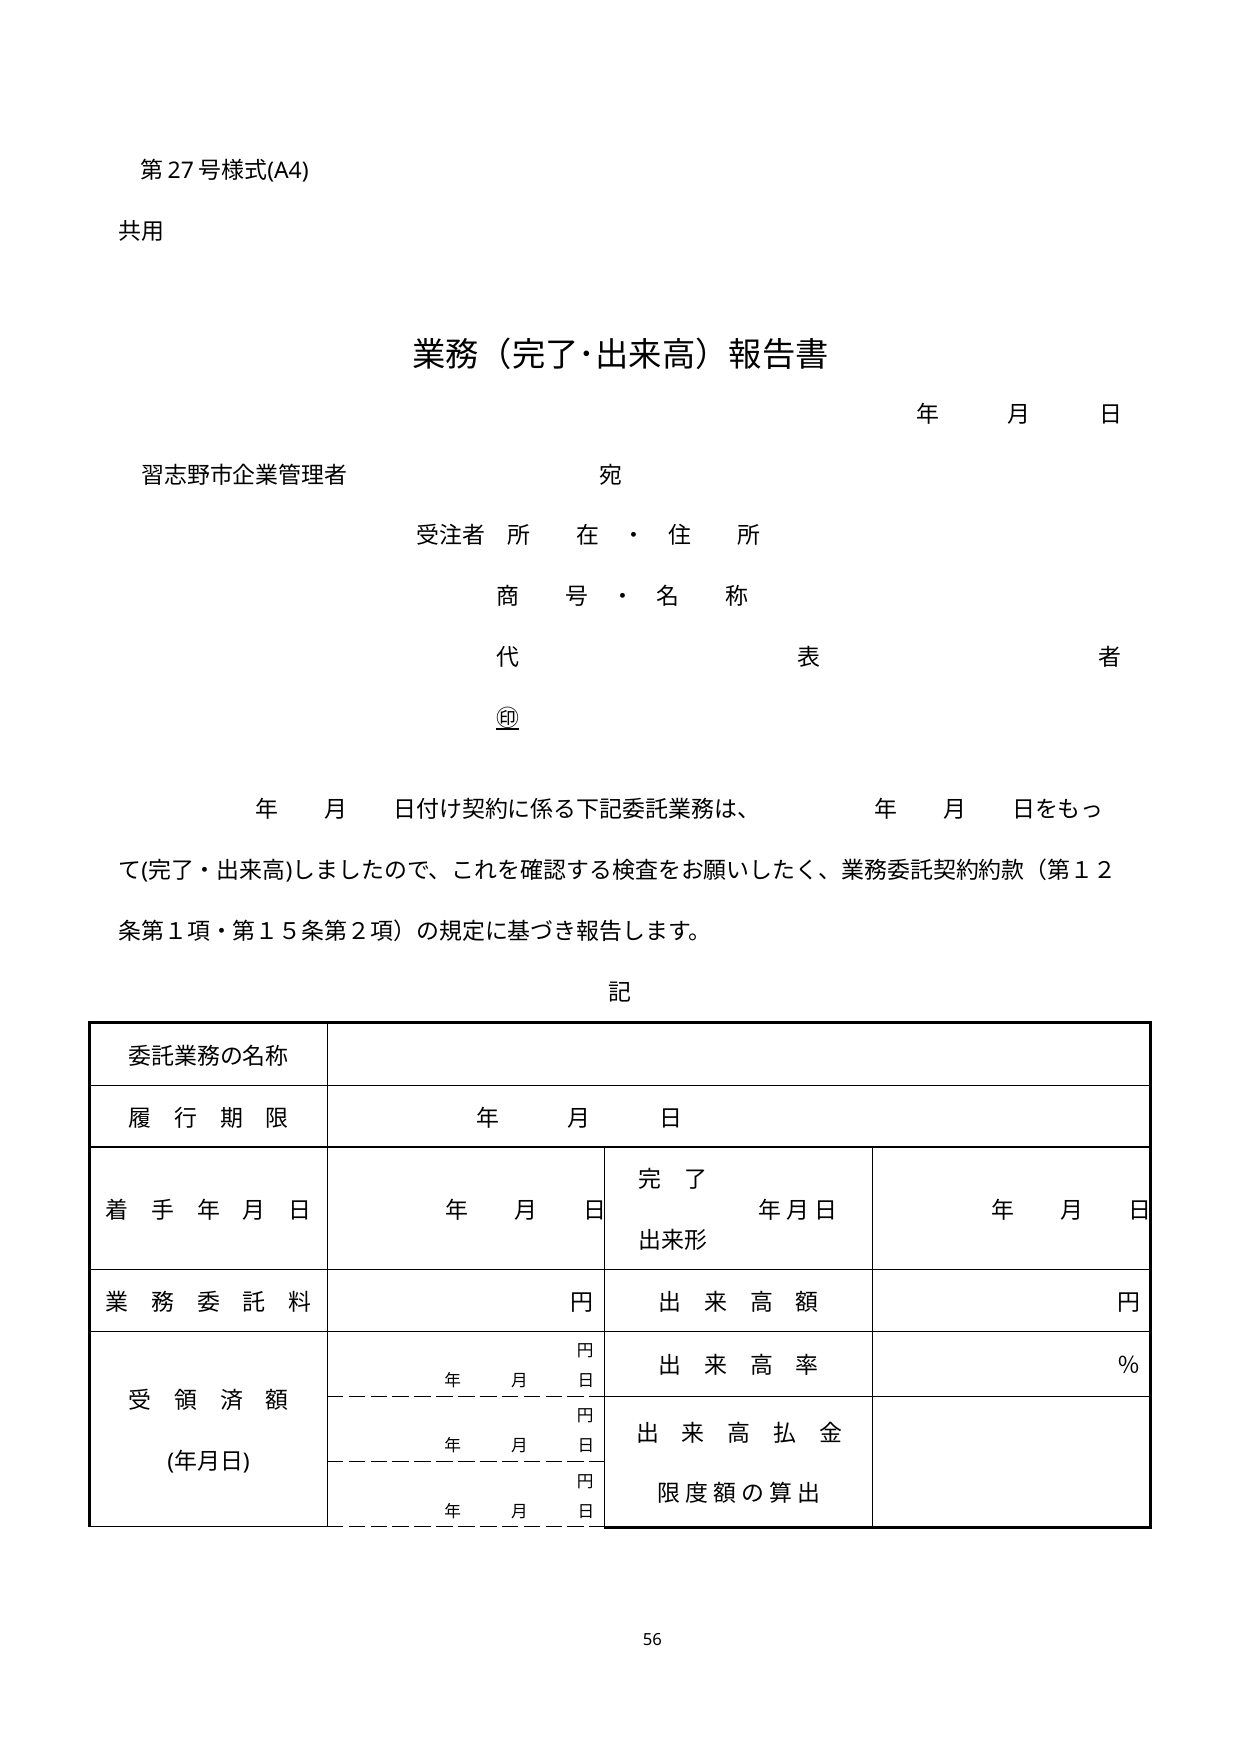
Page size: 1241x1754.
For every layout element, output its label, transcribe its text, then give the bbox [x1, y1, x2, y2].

text 記 [118, 960, 1122, 1021]
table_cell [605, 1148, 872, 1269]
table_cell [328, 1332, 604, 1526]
text 年 月 日 [118, 382, 1122, 443]
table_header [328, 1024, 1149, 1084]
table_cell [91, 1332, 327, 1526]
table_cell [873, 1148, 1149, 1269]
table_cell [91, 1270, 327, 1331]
text 受注者 所 在 ・ 住 所 [416, 503, 1122, 564]
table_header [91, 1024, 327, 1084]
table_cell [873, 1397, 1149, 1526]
text 年 月 日付け契約に係る下記委託業務は、 年 月 日をもって(完了・出来高)しましたので、これを確認する検査をお願いしたく、業務委託契約約款（第１２条第１項・第１５条第２項）の規定に基づき報告します。 [118, 777, 1122, 960]
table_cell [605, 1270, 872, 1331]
text 商 号 ・ 名 称 [496, 564, 1122, 625]
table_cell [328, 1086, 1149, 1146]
text 第27号様式(A4) 共用 [118, 138, 1122, 260]
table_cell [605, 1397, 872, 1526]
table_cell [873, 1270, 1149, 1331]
text 習志野市企業管理者 宛 [118, 443, 1122, 503]
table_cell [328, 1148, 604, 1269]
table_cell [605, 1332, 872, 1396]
text 代 表 者 ㊞ [496, 625, 1122, 747]
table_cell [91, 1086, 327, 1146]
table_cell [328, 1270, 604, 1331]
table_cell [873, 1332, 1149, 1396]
text 業務（完了･出来高）報告書 [118, 321, 1122, 382]
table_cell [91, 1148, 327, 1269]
